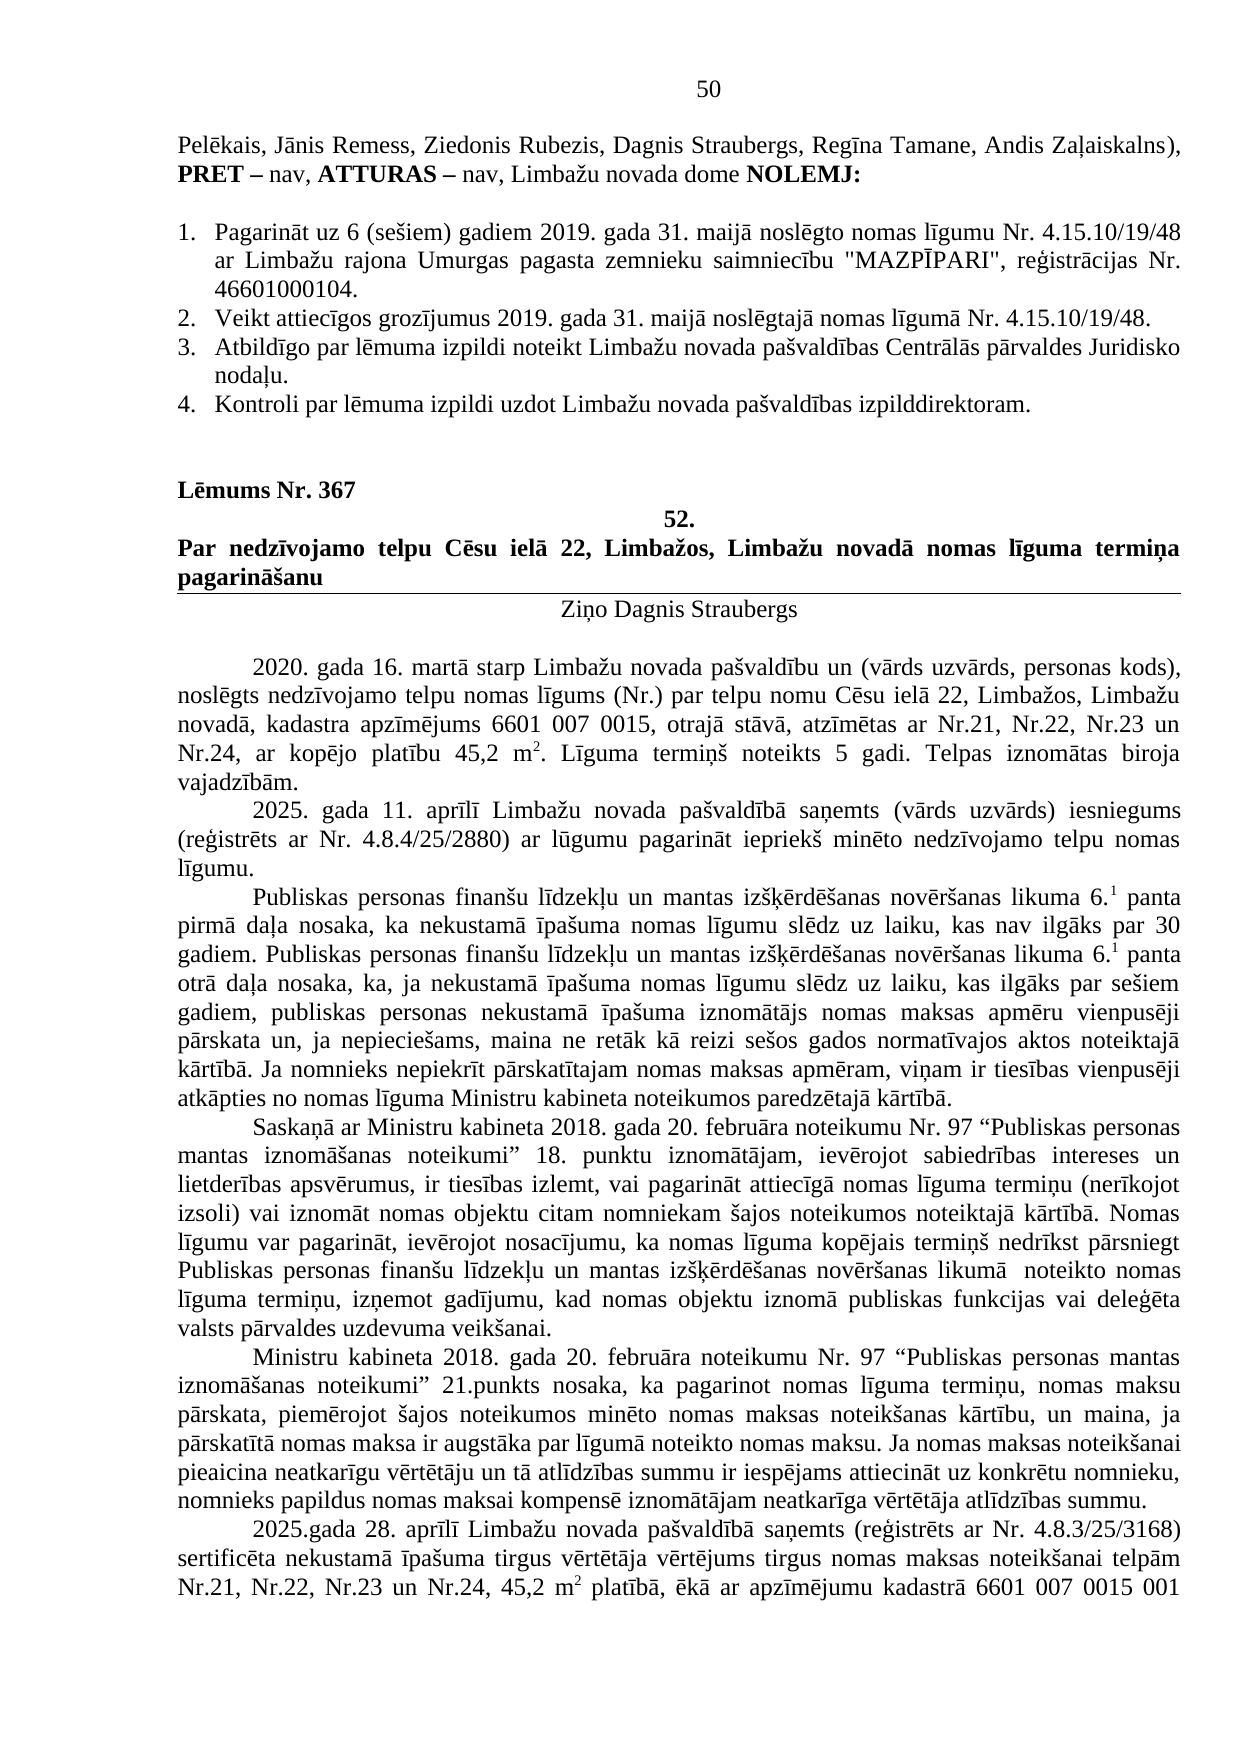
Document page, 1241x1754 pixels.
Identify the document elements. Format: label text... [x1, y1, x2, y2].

list Atbildīgo par lēmuma izpildi noteikt Limbažu novada pašvaldības Centrālās pārvaldes Juridisko nodaļu. [177, 332, 1181, 389]
text Ziņo Dagnis Straubergs [177, 594, 1181, 623]
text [177, 131, 1181, 188]
list Pagarināt uz 6 (sešiem) gadiem 2019. gada 31. maijā noslēgto nomas līgumu Nr. 4.15.10/19/48 ar Limbažu rajona Umurgas pagasta zemnieku saimniecību "MAZPĪPARI", reģistrācijas Nr. 46601000104. [177, 217, 1181, 303]
text Par nedzīvojamo telpu Cēsu ielā 22, Limbažos, Limbažu novadā nomas līguma termiņa pagarināšanu [177, 533, 1181, 593]
text 2025. gada 11. aprīlī Limbažu novada pašvaldībā saņemts (vārds uzvārds) iesniegums (reģistrēts ar Nr. 4.8.4/25/2880) ar lūgumu pagarināt iepriekš minēto nedzīvojamo telpu nomas līgumu. [177, 796, 1181, 882]
text Lēmums Nr. 367 [177, 476, 1181, 504]
text Ministru kabineta 2018. gada 20. februāra noteikumu Nr. 97 “Publiskas personas mantas iznomāšanas noteikumi” 21.punkts nosaka, ka pagarinot nomas līguma termiņu, nomas maksu pārskata, piemērojot šajos noteikumos minēto nomas maksas noteikšanas kārtību, un maina, ja pārskatītā nomas maksa ir augstāka par līgumā noteikto nomas maksu. Ja nomas maksas noteikšanai pieaicina neatkarīgu vērtētāju un tā atlīdzības summu ir iespējams attiecināt uz konkrētu nomnieku, nomnieks papildus nomas maksai kompensē iznomātājam neatkarīga vērtētāja atlīdzības summu. [177, 1342, 1181, 1514]
text Saskaņā ar Ministru kabineta 2018. gada 20. februāra noteikumu Nr. 97 “Publiskas personas mantas iznomāšanas noteikumi” 18. punktu iznomātājam, ievērojot sabiedrības intereses un lietderības apsvērumus, ir tiesības izlemt, vai pagarināt attiecīgā nomas līguma termiņu (nerīkojot izsoli) vai iznomāt nomas objektu citam nomniekam šajos noteikumos noteiktajā kārtībā. Nomas līgumu var pagarināt, ievērojot nosacījumu, ka nomas līguma kopējais termiņš nedrīkst pārsniegt Publiskas personas finanšu līdzekļu un mantas izšķērdēšanas novēršanas likumā noteikto nomas līguma termiņu, izņemot gadījumu, kad nomas objektu iznomā publiskas funkcijas vai deleģēta valsts pārvaldes uzdevuma veikšanai. [177, 1112, 1181, 1342]
list Veikt attiecīgos grozījumus 2019. gada 31. maijā noslēgtajā nomas līgumā Nr. 4.15.10/19/48. [177, 303, 1181, 332]
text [177, 1514, 1181, 1601]
list Kontroli par lēmuma izpildi uzdot Limbažu novada pašvaldības izpilddirektoram. [177, 389, 1181, 418]
text 2020. gada 16. martā starp Limbažu novada pašvaldību un (vārds uzvārds, personas kods), noslēgts nedzīvojamo telpu nomas līgums (Nr.) par telpu nomu Cēsu ielā 22, Limbažos, Limbažu novadā, kadastra apzīmējums 6601 007 0015, otrajā stāvā, atzīmētas ar Nr.21, Nr.22, Nr.23 un Nr.24, ar kopējo platību 45,2 m2. Līguma termiņš noteikts 5 gadi. Telpas iznomātas biroja vajadzībām. [177, 652, 1181, 796]
text Publiskas personas finanšu līdzekļu un mantas izšķērdēšanas novēršanas likuma 6.1 panta pirmā daļa nosaka, ka nekustamā īpašuma nomas līgumu slēdz uz laiku, kas nav ilgāks par 30 gadiem. Publiskas personas finanšu līdzekļu un mantas izšķērdēšanas novēršanas likuma 6.1 panta otrā daļa nosaka, ka, ja nekustamā īpašuma nomas līgumu slēdz uz laiku, kas ilgāks par sešiem gadiem, publiskas personas nekustamā īpašuma iznomātājs nomas maksas apmēru vienpusēji pārskata un, ja nepieciešams, maina ne retāk kā reizi sešos gados normatīvajos aktos noteiktajā kārtībā. Ja nomnieks nepiekrīt pārskatītajam nomas maksas apmēram, viņam ir tiesības vienpusēji atkāpties no nomas līguma Ministru kabineta noteikumos paredzētajā kārtībā. [177, 882, 1181, 1112]
text 52. [177, 504, 1181, 533]
